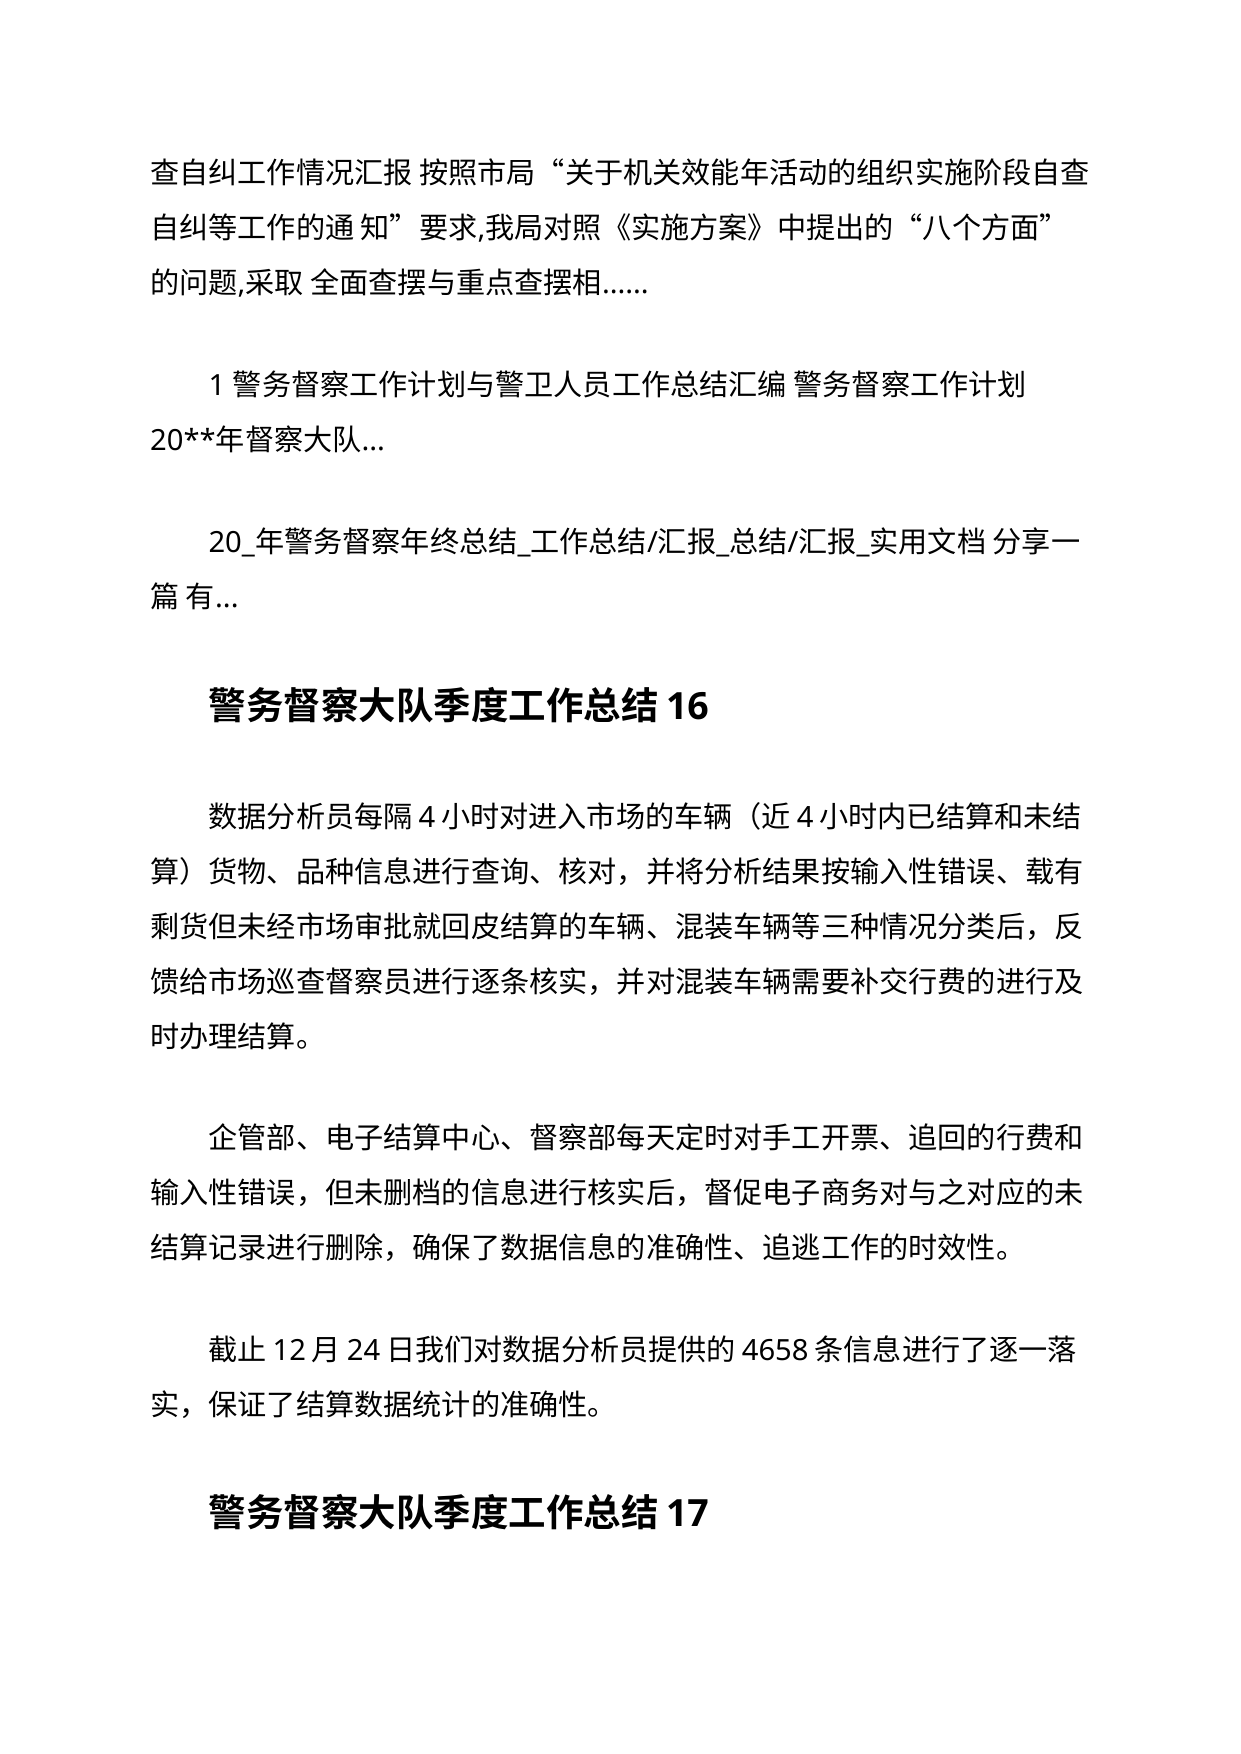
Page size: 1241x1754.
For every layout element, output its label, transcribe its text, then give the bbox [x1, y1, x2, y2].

text 警务督察大队季度工作总结16 [150, 676, 1090, 730]
text 1 警务督察工作计划与警卫人员工作总结汇编 警务督察工作计划 20**年督察大队... [150, 362, 1090, 459]
text 警务督察大队季度工作总结17 [150, 1483, 1090, 1538]
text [150, 150, 1090, 302]
text 企管部、电子结算中心、督察部每天定时对手工开票、追回的行费和输入性错误，但未删档的信息进行核实后，督促电子商务对与之对应的未结算记录进行删除，确保了数据信息的准确性、追逃工作的时效性。 [150, 1115, 1090, 1267]
text 截止12月24日我们对数据分析员提供的4658条信息进行了逐一落实，保证了结算数据统计的准确性。 [150, 1326, 1090, 1424]
text 数据分析员每隔4小时对进入市场的车辆（近4小时内已结算和未结算）货物、品种信息进行查询、核对，并将分析结果按输入性错误、载有剩货但未经市场审批就回皮结算的车辆、混装车辆等三种情况分类后，反馈给市场巡查督察员进行逐条核实，并对混装车辆需要补交行费的进行及时办理结算。 [150, 793, 1090, 1055]
text 20_年警务督察年终总结_工作总结/汇报_总结/汇报_实用文档 分享一篇 有... [150, 519, 1090, 616]
